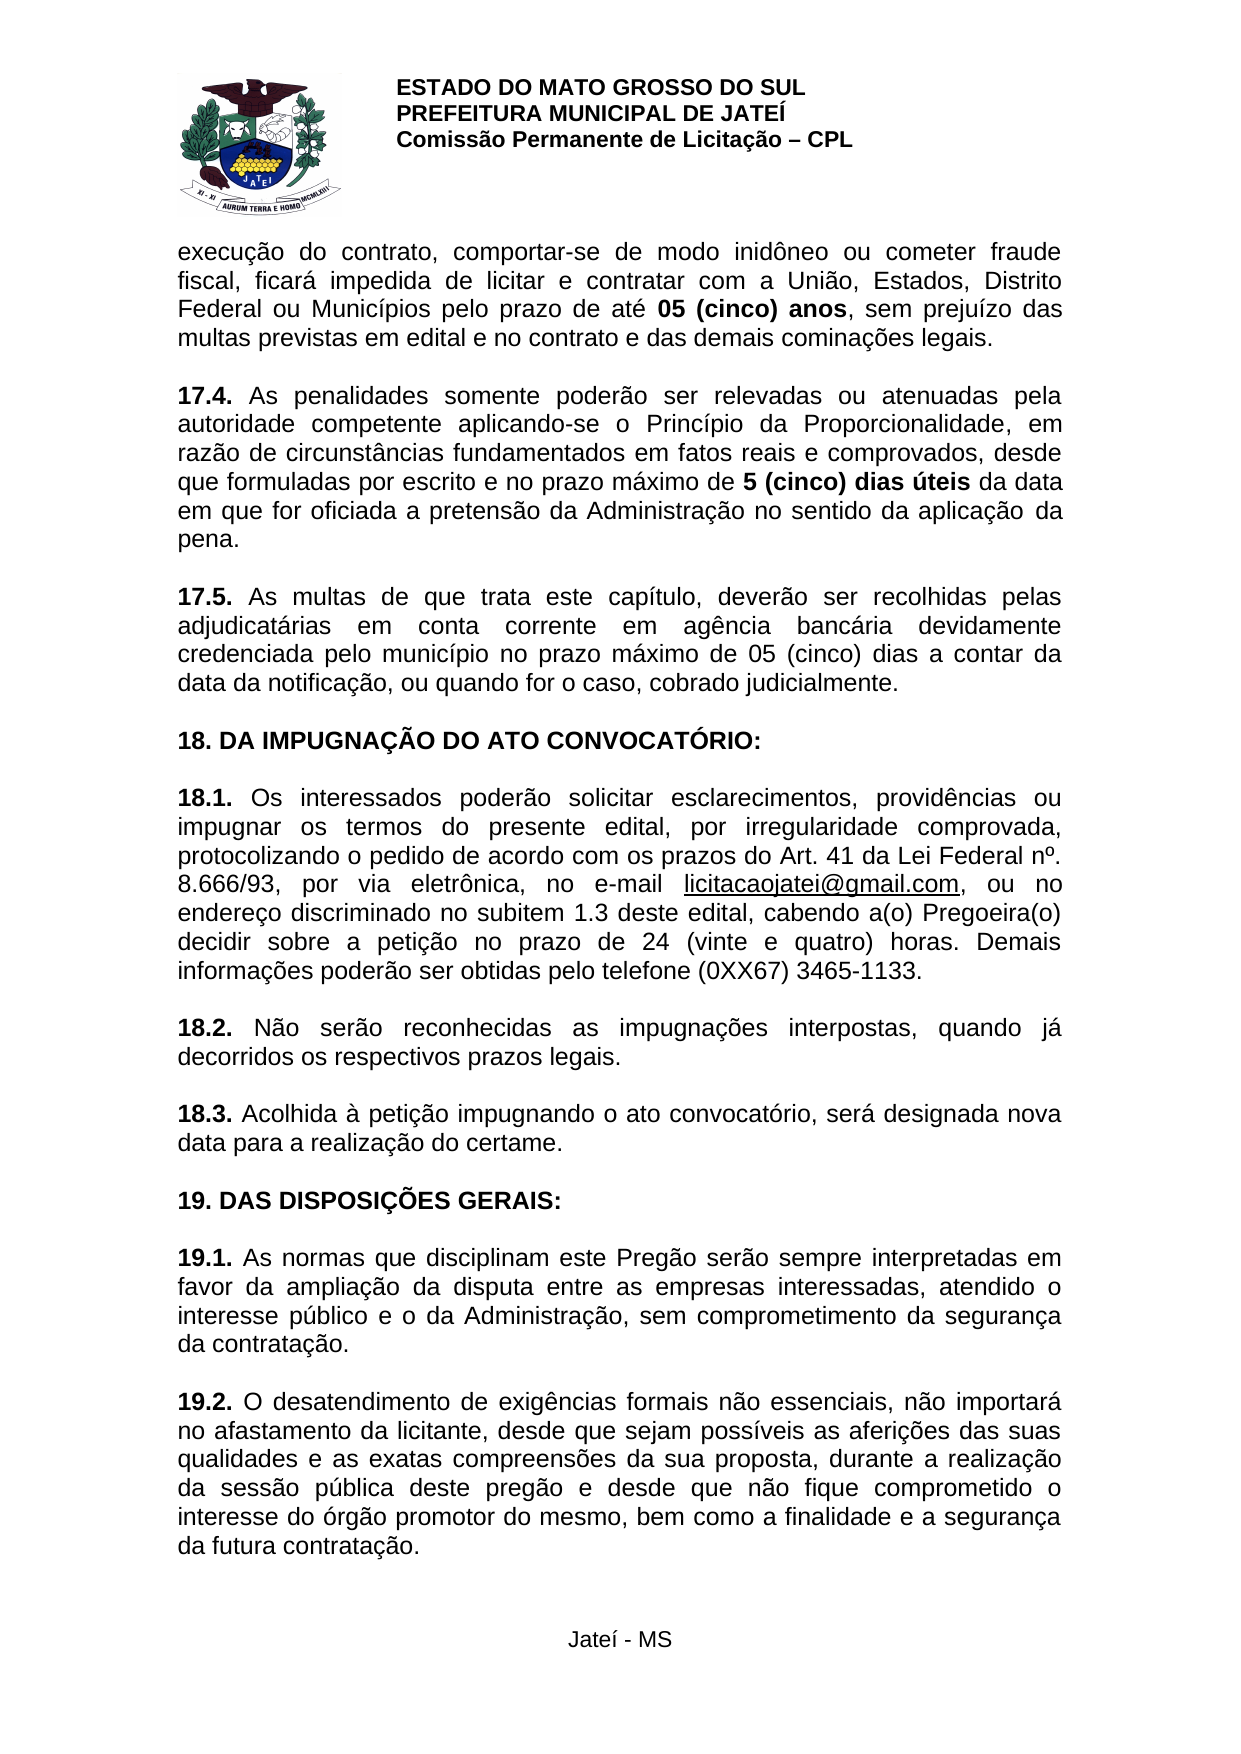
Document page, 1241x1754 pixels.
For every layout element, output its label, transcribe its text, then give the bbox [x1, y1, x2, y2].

text 19.2. O desatendimento de exigências formais não essenciais, não importará no afastamento da licitante, desde que sejam possíveis as aferições das suas qualidades e as exatas compreensões da sua proposta, durante a realização da sessão pública deste pregão e desde que não fique comprometido o interesse do órgão promotor do mesmo, bem como a finalidade e a segurança da futura contratação. [177, 1387, 1063, 1559]
text 18.2. Não serão reconhecidas as impugnações interpostas, quando já decorridos os respectivos prazos legais. [177, 1013, 1063, 1071]
text 17.5. As multas de que trata este capítulo, deverão ser recolhidas pelas adjudicatárias em conta corrente em agência bancária devidamente credenciada pelo município no prazo máximo de 05 (cinco) dias a contar da data da notificação, ou quando for o caso, cobrado judicialmente. [177, 582, 1063, 697]
picture [177, 73, 342, 217]
text 19.1. As normas que disciplinam este Pregão serão sempre interpretadas em favor da ampliação da disputa entre as empresas interessadas, atendido o interesse público e o da Administração, sem comprometimento da segurança da contratação. [177, 1243, 1063, 1358]
text 18.1. Os interessados poderão solicitar esclarecimentos, providências ou impugnar os termos do presente edital, por irregularidade comprovada, protocolizando o pedido de acordo com os prazos do Art. 41 da Lei Federal nº. 8.666/93, por via eletrônica, no e-mail licitacaojatei@gmail.com, ou no endereço discriminado no subitem 1.3 deste edital, cabendo a(o) Pregoeira(o) decidir sobre a petição no prazo de 24 (vinte e quatro) horas. Demais informações poderão ser obtidas pelo telefone (0XX67) 3465-1133. [177, 783, 1063, 984]
text 18.3. Acolhida à petição impugnando o ato convocatório, será designada nova data para a realização do certame. [177, 1099, 1063, 1157]
text 19. DAS DISPOSIÇÕES GERAIS: [177, 1186, 1063, 1214]
text 17.4. As penalidades somente poderão ser relevadas ou atenuadas pela autoridade competente aplicando-se o Princípio da Proporcionalidade, em razão de circunstâncias fundamentados em fatos reais e comprovados, desde que formuladas por escrito e no prazo máximo de 5 (cinco) dias úteis da data em que for oficiada a pretensão da Administração no sentido da aplicação da pena. [177, 381, 1063, 553]
text 18. DA IMPUGNAÇÃO DO ATO CONVOCATÓRIO: [177, 726, 1063, 754]
